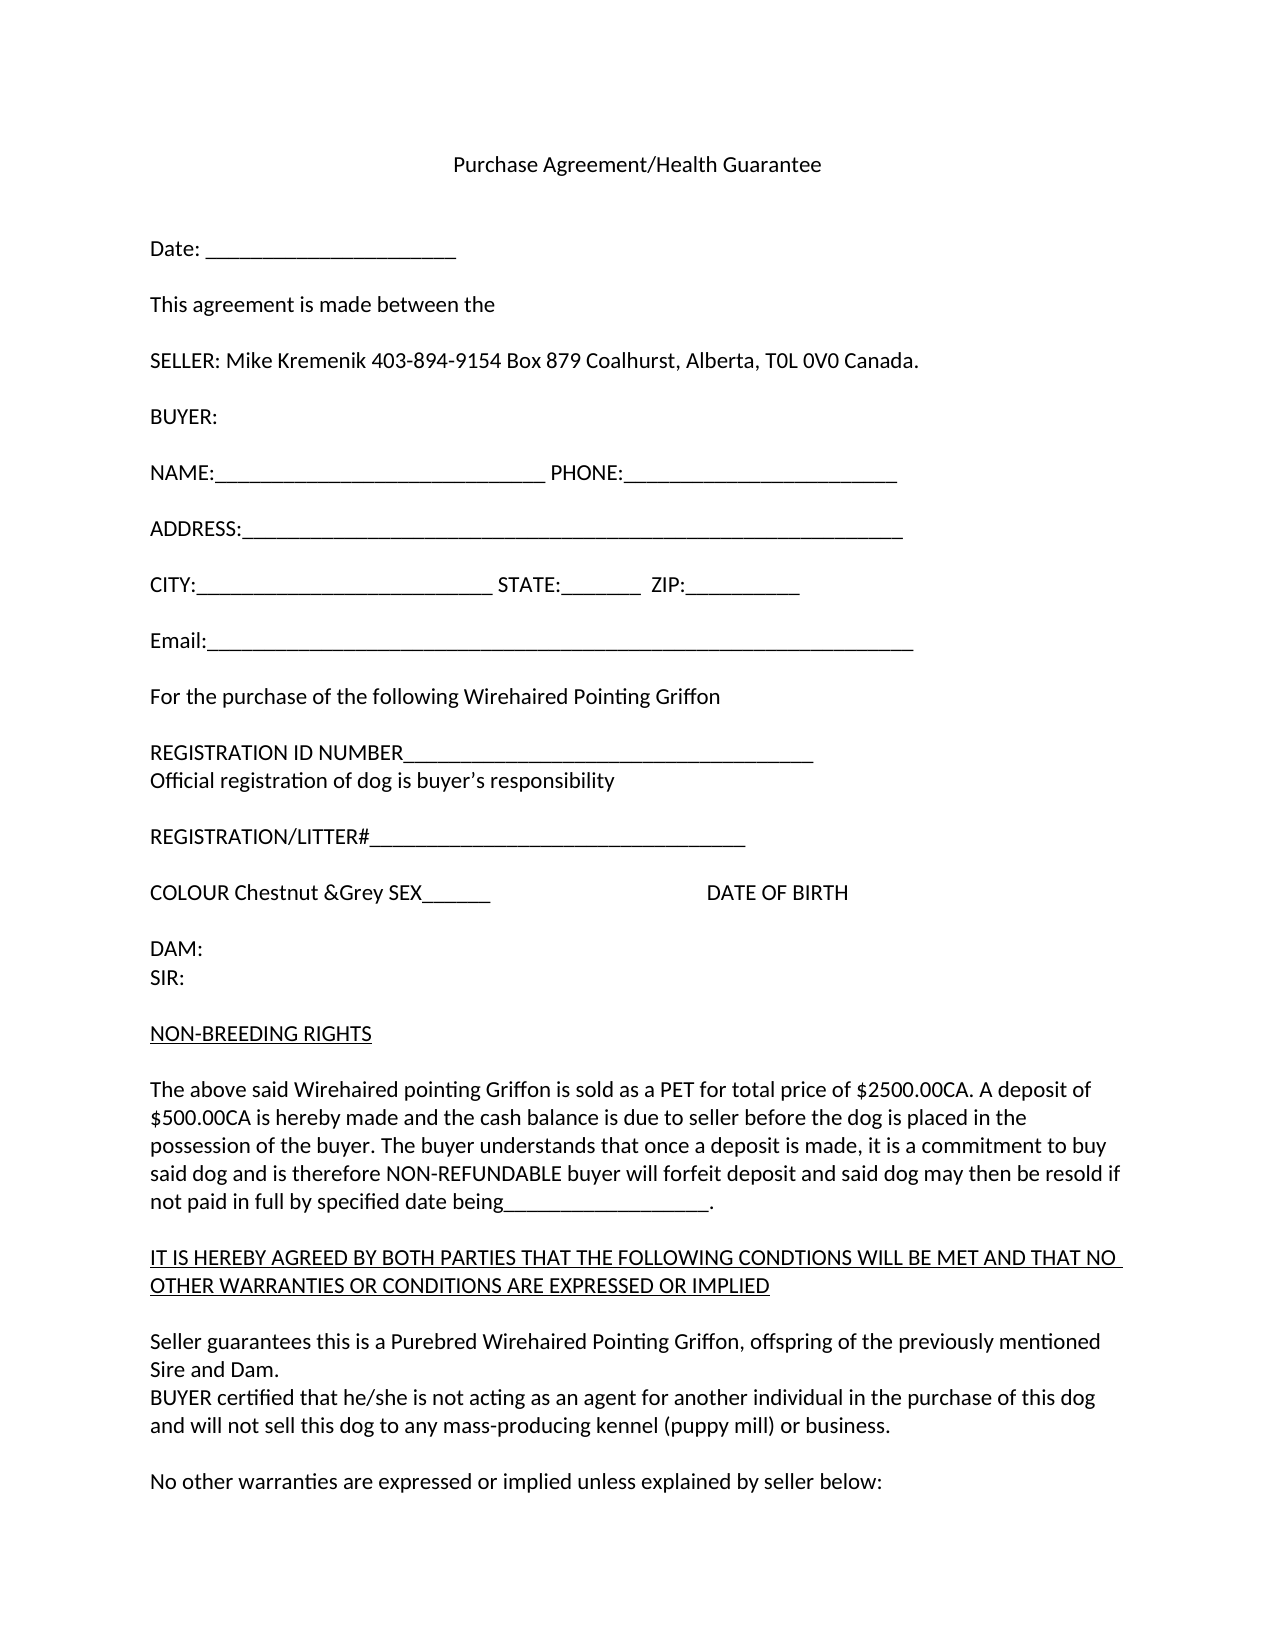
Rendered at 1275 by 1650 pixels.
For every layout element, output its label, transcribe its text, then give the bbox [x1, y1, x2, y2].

text For the purchase of the following Wirehaired Pointing Griffon [150, 682, 1125, 710]
text IT IS HEREBY AGREED BY BOTH PARTIES THAT THE FOLLOWING CONDTIONS WILL BE MET AND THAT NO OTHER WARRANTIES OR CONDITIONS ARE EXPRESSED OR IMPLIED [150, 1243, 1125, 1299]
text Seller guarantees this is a Purebred Wirehaired Pointing Griffon, offspring of the previously mentioned Sire and Dam. [150, 1327, 1125, 1383]
text BUYER certified that he/she is not acting as an agent for another individual in the purchase of this dog and will not sell this dog to any mass-producing kennel (puppy mill) or business. [150, 1383, 1125, 1439]
text The above said Wirehaired pointing Griffon is sold as a PET for total price of $2500.00CA. A deposit of $500.00CA is hereby made and the cash balance is due to seller before the dog is placed in the possession of the buyer. The buyer understands that once a deposit is made, it is a commitment to buy said dog and is therefore NON-REFUNDABLE buyer will forfeit deposit and said dog may then be resold if not paid in full by specified date being__________________. [150, 1075, 1125, 1215]
text DAM: [150, 934, 1125, 963]
text CITY:__________________________ STATE:_______ ZIP:__________ [150, 570, 1125, 598]
text NAME:_____________________________ PHONE:________________________ [150, 458, 1125, 486]
text REGISTRATION ID NUMBER____________________________________ [150, 738, 1125, 766]
text Date: ______________________ [150, 234, 1125, 262]
text SELLER: Mike Kremenik 403-894-9154 Box 879 Coalhurst, Alberta, T0L 0V0 Canada. [150, 346, 1125, 374]
text ADDRESS:__________________________________________________________ [150, 514, 1125, 542]
text BUYER: [150, 402, 1125, 430]
text SIR: [150, 963, 1125, 991]
text No other warranties are expressed or implied unless explained by seller below: [150, 1467, 1125, 1495]
text Official registration of dog is buyer’s responsibility [150, 766, 1125, 794]
text This agreement is made between the [150, 290, 1125, 318]
text REGISTRATION/LITTER#_________________________________ [150, 822, 1125, 851]
text Email:______________________________________________________________ [150, 626, 1125, 654]
text NON-BREEDING RIGHTS [150, 1019, 1125, 1047]
text COLOUR Chestnut &Grey SEX______ DATE OF BIRTH [150, 878, 1125, 907]
text Purchase Agreement/Health Guarantee [150, 150, 1125, 178]
